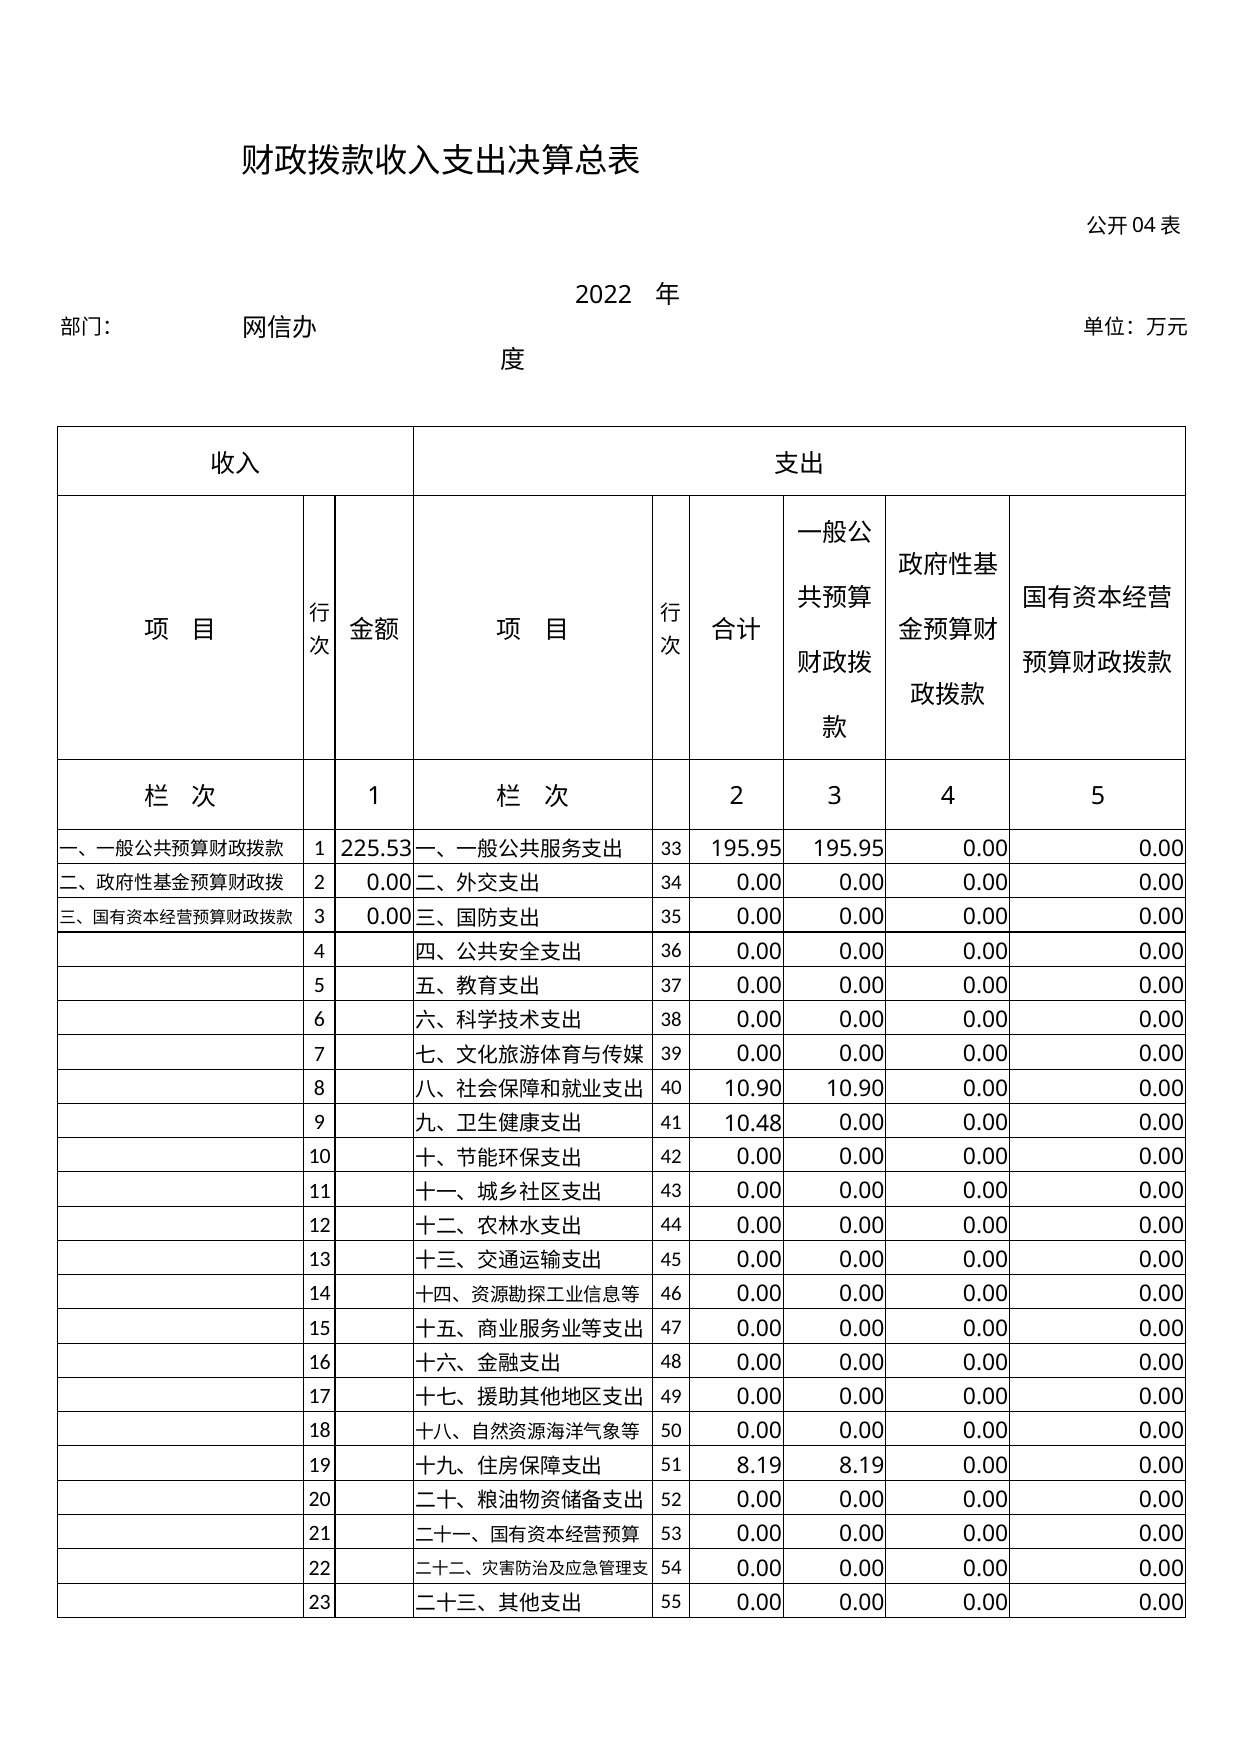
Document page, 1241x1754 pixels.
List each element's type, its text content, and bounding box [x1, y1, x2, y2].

table_cell 0.00 [886, 967, 1009, 1000]
table_cell 0.00 [690, 864, 783, 897]
table_cell 0.00 [784, 1412, 885, 1445]
table_cell 15 [304, 1309, 334, 1343]
table_cell 36 [653, 933, 689, 966]
table_cell 47 [653, 1309, 689, 1343]
table_cell 6 [304, 1001, 334, 1034]
table_cell 0.00 [1010, 830, 1185, 863]
table_cell 0.00 [886, 830, 1009, 863]
table_cell 0.00 [784, 1138, 885, 1171]
table_cell 19 [304, 1446, 334, 1480]
table_cell 10.90 [690, 1070, 783, 1103]
table_cell 5 [1010, 760, 1185, 828]
table_cell 0.00 [784, 1515, 885, 1548]
table_cell 0.00 [690, 1412, 783, 1445]
table_cell 十二、农林水支出 [414, 1207, 652, 1240]
table_cell 1 [304, 830, 334, 863]
table_cell [304, 760, 334, 828]
table_cell 十四、资源勘探工业信息等支出 [414, 1275, 652, 1308]
table_cell 一般公共预算财政拨款 [784, 496, 885, 759]
table_cell 0.00 [886, 1549, 1009, 1582]
table_cell 0.00 [784, 1309, 885, 1343]
table_cell 0.00 [886, 933, 1009, 966]
table_cell 0.00 [886, 1207, 1009, 1240]
table_cell 0.00 [784, 933, 885, 966]
table_cell [336, 1584, 413, 1617]
table_cell [336, 1138, 413, 1171]
table_cell 收入 [58, 427, 413, 495]
table_cell 4 [886, 760, 1009, 828]
table_cell 0.00 [690, 1241, 783, 1274]
table_cell 40 [653, 1070, 689, 1103]
table_cell 0.00 [886, 1446, 1009, 1480]
table_cell 十七、援助其他地区支出 [414, 1378, 652, 1411]
table_cell 0.00 [886, 1515, 1009, 1548]
table_cell [336, 1446, 413, 1480]
table_cell 20 [304, 1481, 334, 1514]
table_cell 十一、城乡社区支出 [414, 1172, 652, 1206]
table_cell 0.00 [784, 1104, 885, 1137]
table_cell [58, 1138, 303, 1171]
table_cell 49 [653, 1378, 689, 1411]
table_cell [336, 1344, 413, 1377]
table_cell 0.00 [1010, 1275, 1185, 1308]
table_cell 一、一般公共预算财政拨款 [58, 830, 303, 863]
table_cell [58, 1207, 303, 1240]
table_cell 项 目 [58, 496, 303, 759]
table_cell 42 [653, 1138, 689, 1171]
table_cell 0.00 [886, 1138, 1009, 1171]
table_cell 十、节能环保支出 [414, 1138, 652, 1171]
table_cell 0.00 [1010, 1207, 1185, 1240]
table_cell 0.00 [886, 898, 1009, 931]
table_cell [336, 1207, 413, 1240]
table_cell 0.00 [886, 1070, 1009, 1103]
table_cell 0.00 [784, 1275, 885, 1308]
table_cell 14 [304, 1275, 334, 1308]
table_cell [58, 1275, 303, 1308]
table_cell 十九、住房保障支出 [414, 1446, 652, 1480]
table_cell 0.00 [690, 1515, 783, 1548]
table_cell 0.00 [784, 1035, 885, 1068]
table_cell [58, 1035, 303, 1068]
table_cell 0.00 [784, 898, 885, 931]
table_cell [58, 1549, 303, 1582]
table_cell 0.00 [784, 1241, 885, 1274]
table_cell 9 [304, 1104, 334, 1137]
table_cell 10 [304, 1138, 334, 1171]
table_cell 0.00 [784, 1584, 885, 1617]
table_cell 0.00 [784, 1344, 885, 1377]
table_cell [336, 1275, 413, 1308]
table_cell 18 [304, 1412, 334, 1445]
table_cell 0.00 [886, 1412, 1009, 1445]
table_cell [58, 1104, 303, 1137]
table_cell [336, 1070, 413, 1103]
table_cell 55 [653, 1584, 689, 1617]
table_cell 0.00 [1010, 1549, 1185, 1582]
table_cell [336, 1172, 413, 1206]
table_cell 21 [304, 1515, 334, 1548]
table_cell 48 [653, 1344, 689, 1377]
table_cell 0.00 [690, 1344, 783, 1377]
table_cell 合计 [690, 496, 783, 759]
table_cell 0.00 [1010, 1344, 1185, 1377]
table_cell 43 [653, 1172, 689, 1206]
table_cell 六、科学技术支出 [414, 1001, 652, 1034]
table_cell 0.00 [1010, 1138, 1185, 1171]
table_cell [58, 1584, 303, 1617]
table_cell 50 [653, 1412, 689, 1445]
table_cell 8.19 [784, 1446, 885, 1480]
table_cell 0.00 [886, 1481, 1009, 1514]
table_cell [336, 1309, 413, 1343]
table_cell 38 [653, 1001, 689, 1034]
table_cell 0.00 [784, 1481, 885, 1514]
table_cell [336, 1549, 413, 1582]
table_cell 0.00 [1010, 1070, 1185, 1103]
table_cell 九、卫生健康支出 [414, 1104, 652, 1137]
table_cell 0.00 [886, 1344, 1009, 1377]
table_cell 五、教育支出 [414, 967, 652, 1000]
table_cell 二十二、灾害防治及应急管理支出 [414, 1549, 652, 1582]
table_cell 5 [304, 967, 334, 1000]
table_cell 52 [653, 1481, 689, 1514]
table_cell 3 [784, 760, 885, 828]
table_cell 0.00 [784, 1378, 885, 1411]
table_cell 0.00 [784, 1001, 885, 1034]
table_cell 8.19 [690, 1446, 783, 1480]
table_cell 22 [304, 1549, 334, 1582]
table_cell [336, 1035, 413, 1068]
table_cell [58, 1309, 303, 1343]
table_cell 0.00 [784, 864, 885, 897]
table_cell 0.00 [690, 1207, 783, 1240]
table_cell 0.00 [690, 898, 783, 931]
table_cell 0.00 [784, 1549, 885, 1582]
table_cell 0.00 [1010, 864, 1185, 897]
table_cell 十五、商业服务业等支出 [414, 1309, 652, 1343]
table_cell [58, 1241, 303, 1274]
table_cell 8 [304, 1070, 334, 1103]
table_cell [336, 1378, 413, 1411]
table_cell 45 [653, 1241, 689, 1274]
table_cell 0.00 [1010, 1481, 1185, 1514]
table_cell [336, 1412, 413, 1445]
table_cell 0.00 [1010, 1412, 1185, 1445]
table_cell 0.00 [690, 1378, 783, 1411]
table_cell 0.00 [1010, 1104, 1185, 1137]
table_cell [336, 1104, 413, 1137]
table_cell [58, 933, 303, 966]
table_cell 1 [336, 760, 413, 828]
table_cell [653, 760, 689, 828]
table_cell 17 [304, 1378, 334, 1411]
table_cell 0.00 [690, 1035, 783, 1068]
table_cell 3 [304, 898, 334, 931]
table_cell 2 [690, 760, 783, 828]
table_cell [58, 1344, 303, 1377]
table_cell 0.00 [886, 1001, 1009, 1034]
table_cell 0.00 [886, 1309, 1009, 1343]
table_cell 行次 [653, 496, 689, 759]
table_cell 0.00 [690, 1275, 783, 1308]
table_cell 13 [304, 1241, 334, 1274]
table_cell 0.00 [336, 898, 413, 931]
table_cell 二、外交支出 [414, 864, 652, 897]
table_cell 0.00 [1010, 1584, 1185, 1617]
table_cell 0.00 [886, 1584, 1009, 1617]
table_cell 4 [304, 933, 334, 966]
table_cell 44 [653, 1207, 689, 1240]
table_cell 十八、自然资源海洋气象等支出 [414, 1412, 652, 1445]
table_cell 十三、交通运输支出 [414, 1241, 652, 1274]
table_cell 0.00 [1010, 1001, 1185, 1034]
table_cell [58, 1172, 303, 1206]
table_cell [336, 1001, 413, 1034]
table_header 财政拨款收入支出决算总表 [58, 124, 1240, 426]
table_cell [58, 1001, 303, 1034]
table_cell 11 [304, 1172, 334, 1206]
table_cell 35 [653, 898, 689, 931]
table_cell 0.00 [784, 1172, 885, 1206]
table_cell 46 [653, 1275, 689, 1308]
table_cell 0.00 [886, 1275, 1009, 1308]
table_cell [58, 1515, 303, 1548]
table_cell 栏 次 [414, 760, 652, 828]
table_cell 四、公共安全支出 [414, 933, 652, 966]
table_cell 0.00 [886, 1378, 1009, 1411]
table_cell 二十三、其他支出 [414, 1584, 652, 1617]
table_cell 39 [653, 1035, 689, 1068]
table_cell 0.00 [690, 1138, 783, 1171]
table_cell 七、文化旅游体育与传媒支出 [414, 1035, 652, 1068]
table_cell 0.00 [690, 1549, 783, 1582]
table_cell 栏 次 [58, 760, 303, 828]
table_cell [58, 1446, 303, 1480]
table_cell 0.00 [886, 1172, 1009, 1206]
table_cell 54 [653, 1549, 689, 1582]
table_cell [58, 1481, 303, 1514]
table_cell 0.00 [1010, 1241, 1185, 1274]
table_cell [336, 1241, 413, 1274]
table_cell 行次 [304, 496, 334, 759]
table_cell 10.90 [784, 1070, 885, 1103]
table_cell [58, 967, 303, 1000]
table_cell 195.95 [690, 830, 783, 863]
table_cell 0.00 [690, 933, 783, 966]
table_cell 53 [653, 1515, 689, 1548]
table_cell 0.00 [1010, 1446, 1185, 1480]
table_cell 225.53 [336, 830, 413, 863]
table_cell 41 [653, 1104, 689, 1137]
table_cell 十六、金融支出 [414, 1344, 652, 1377]
table_cell 金额 [336, 496, 413, 759]
table_cell 0.00 [1010, 933, 1185, 966]
table_cell 0.00 [690, 1172, 783, 1206]
table_cell 0.00 [336, 864, 413, 897]
table_cell 一、一般公共服务支出 [414, 830, 652, 863]
table_cell [336, 1481, 413, 1514]
table_cell 二十一、国有资本经营预算支出 [414, 1515, 652, 1548]
table_cell 195.95 [784, 830, 885, 863]
table_cell 34 [653, 864, 689, 897]
table_cell 0.00 [784, 1207, 885, 1240]
table_cell 项 目 [414, 496, 652, 759]
table_cell 支出 [414, 427, 1185, 495]
table_cell 0.00 [886, 1241, 1009, 1274]
table_cell 23 [304, 1584, 334, 1617]
table_cell 二十、粮油物资储备支出 [414, 1481, 652, 1514]
table_cell 0.00 [1010, 1035, 1185, 1068]
table_cell 0.00 [784, 967, 885, 1000]
table_cell 0.00 [1010, 1309, 1185, 1343]
table_cell 0.00 [886, 864, 1009, 897]
table_cell 16 [304, 1344, 334, 1377]
table_cell 政府性基金预算财政拨款 [886, 496, 1009, 759]
table_cell [58, 1070, 303, 1103]
table_cell [336, 967, 413, 1000]
table_cell 0.00 [886, 1035, 1009, 1068]
table_cell 10.48 [690, 1104, 783, 1137]
table_cell 0.00 [886, 1104, 1009, 1137]
table_cell [58, 1412, 303, 1445]
table_cell 0.00 [690, 967, 783, 1000]
table_cell 0.00 [1010, 1378, 1185, 1411]
table_cell 7 [304, 1035, 334, 1068]
table_cell 0.00 [690, 1309, 783, 1343]
table_cell 12 [304, 1207, 334, 1240]
table_cell 33 [653, 830, 689, 863]
table_cell 0.00 [690, 1001, 783, 1034]
table_cell 51 [653, 1446, 689, 1480]
table_cell [336, 933, 413, 966]
table_cell 2 [304, 864, 334, 897]
table_cell 八、社会保障和就业支出 [414, 1070, 652, 1103]
table_cell [58, 1378, 303, 1411]
table_cell 三、国防支出 [414, 898, 652, 931]
table_cell 0.00 [1010, 1515, 1185, 1548]
table_cell 0.00 [1010, 967, 1185, 1000]
table_cell 国有资本经营预算财政拨款 [1010, 496, 1185, 759]
table_cell 0.00 [1010, 1172, 1185, 1206]
table_cell 0.00 [1010, 898, 1185, 931]
table_cell [336, 1515, 413, 1548]
table_cell 0.00 [690, 1584, 783, 1617]
table_cell 37 [653, 967, 689, 1000]
table_cell 三、国有资本经营预算财政拨款 [58, 898, 303, 931]
table_cell 二、政府性基金预算财政拨款 [58, 864, 303, 897]
table_cell 0.00 [690, 1481, 783, 1514]
